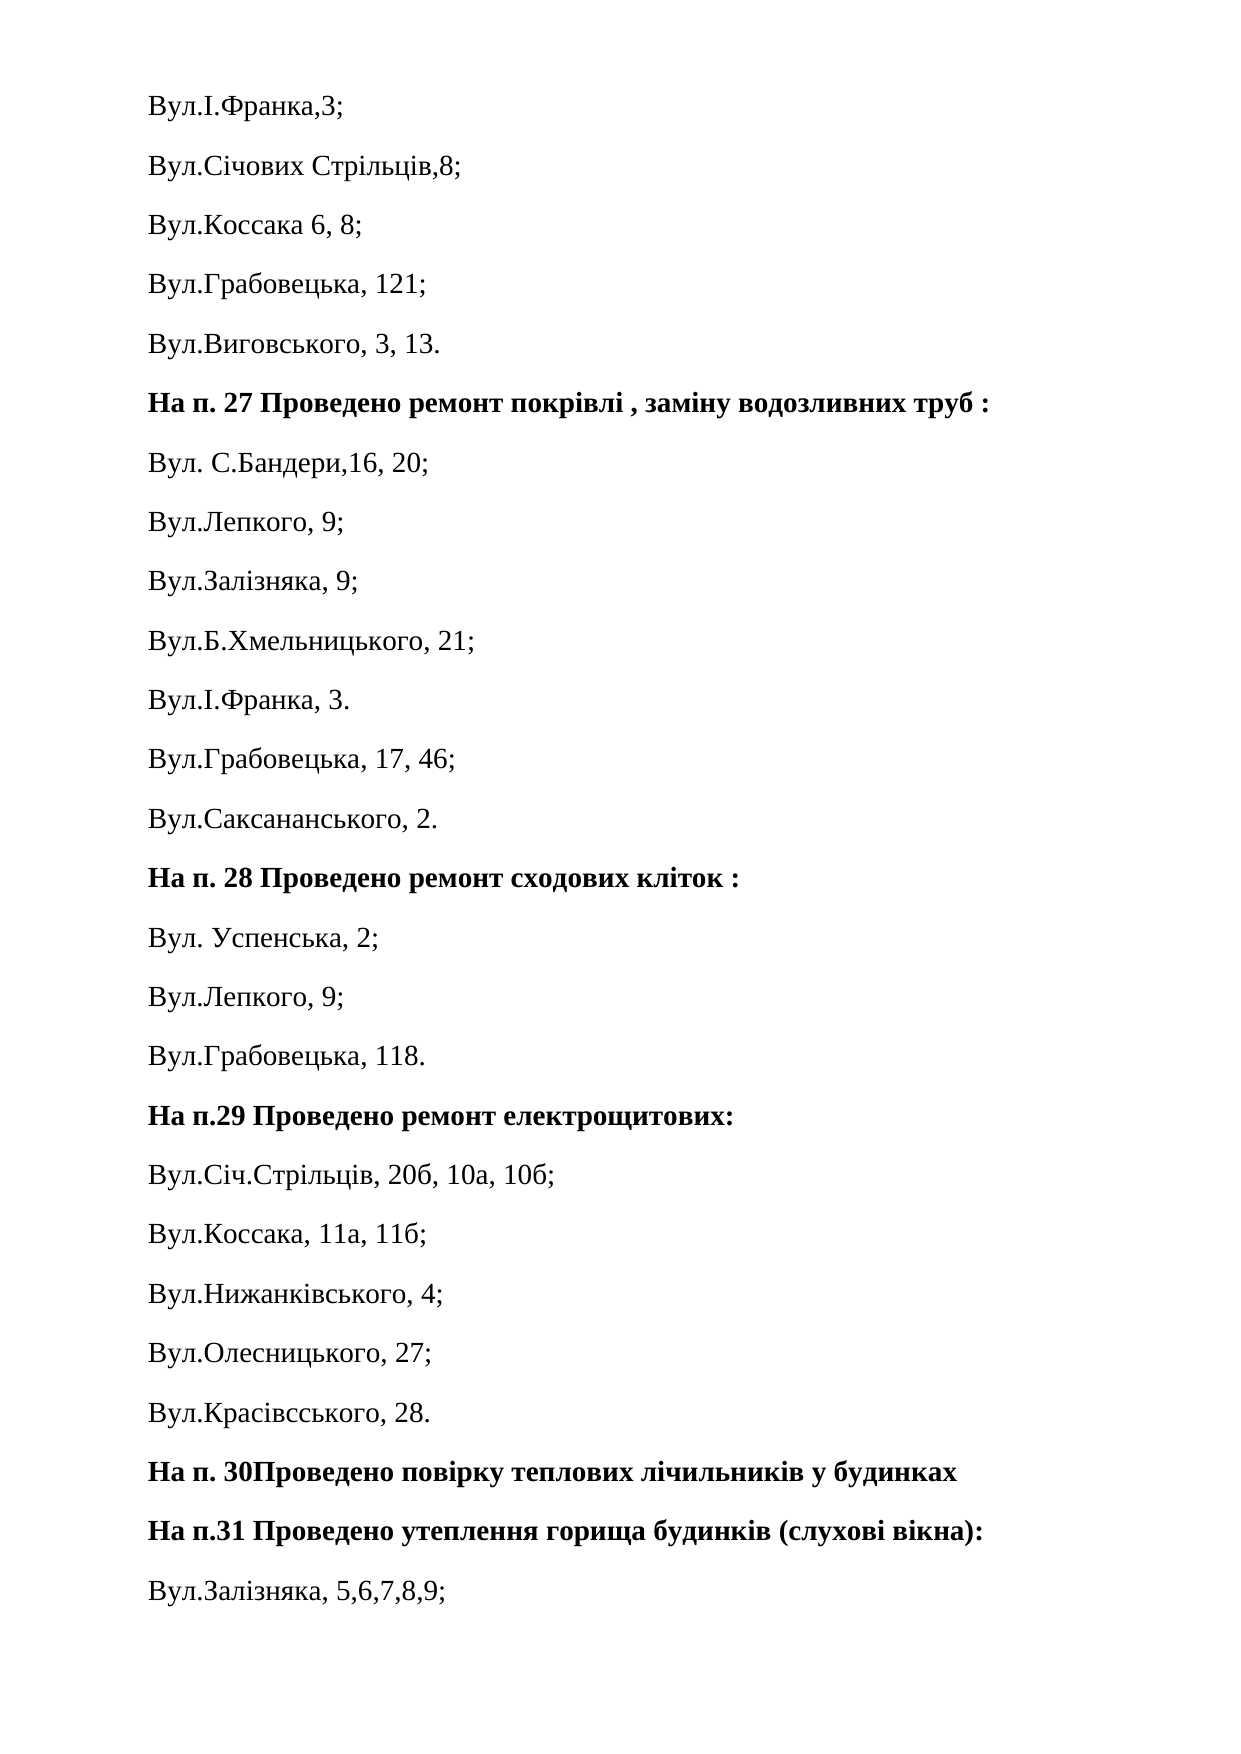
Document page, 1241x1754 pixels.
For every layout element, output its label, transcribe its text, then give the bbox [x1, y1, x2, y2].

text Вул.Залізняка, 9; [148, 563, 1152, 597]
text На п.31 Проведено утеплення горища будинків (слухові вікна): [148, 1513, 1152, 1547]
text Вул.Нижанківського, 4; [148, 1276, 1152, 1309]
text Вул. Успенська, 2; [148, 920, 1152, 953]
text На п. 30Проведено повірку теплових лічильників у будинках [148, 1454, 1152, 1488]
text На п. 27 Проведено ремонт покрівлі , заміну водозливних труб : [148, 385, 1152, 419]
text Вул.Коссака, 11а, 11б; [148, 1217, 1152, 1250]
text Вул.Грабовецька, 17, 46; [148, 742, 1152, 775]
text Вул.Залізняка, 5,6,7,8,9; [148, 1573, 1152, 1606]
text Вул.І.Франка,3; [148, 88, 1152, 122]
text Вул.Красівсського, 28. [148, 1395, 1152, 1428]
text Вул.Грабовецька, 121; [148, 267, 1152, 300]
text Вул.Січових Стрільців,8; [148, 148, 1152, 181]
text Вул.Виговського, 3, 13. [148, 326, 1152, 359]
text Вул.Б.Хмельницького, 21; [148, 623, 1152, 656]
text Вул.Коссака 6, 8; [148, 207, 1152, 241]
text Вул.Січ.Стрільців, 20б, 10а, 10б; [148, 1157, 1152, 1191]
text Вул.Лепкого, 9; [148, 504, 1152, 538]
text Вул.Грабовецька, 118. [148, 1038, 1152, 1072]
text Вул.Лепкого, 9; [148, 979, 1152, 1013]
text Вул.Саксананського, 2. [148, 801, 1152, 834]
text На п.29 Проведено ремонт електрощитових: [148, 1098, 1152, 1131]
text Вул.Олесницького, 27; [148, 1335, 1152, 1369]
text Вул.І.Франка, 3. [148, 682, 1152, 716]
text Вул. С.Бандери,16, 20; [148, 445, 1152, 478]
text На п. 28 Проведено ремонт сходових кліток : [148, 860, 1152, 894]
